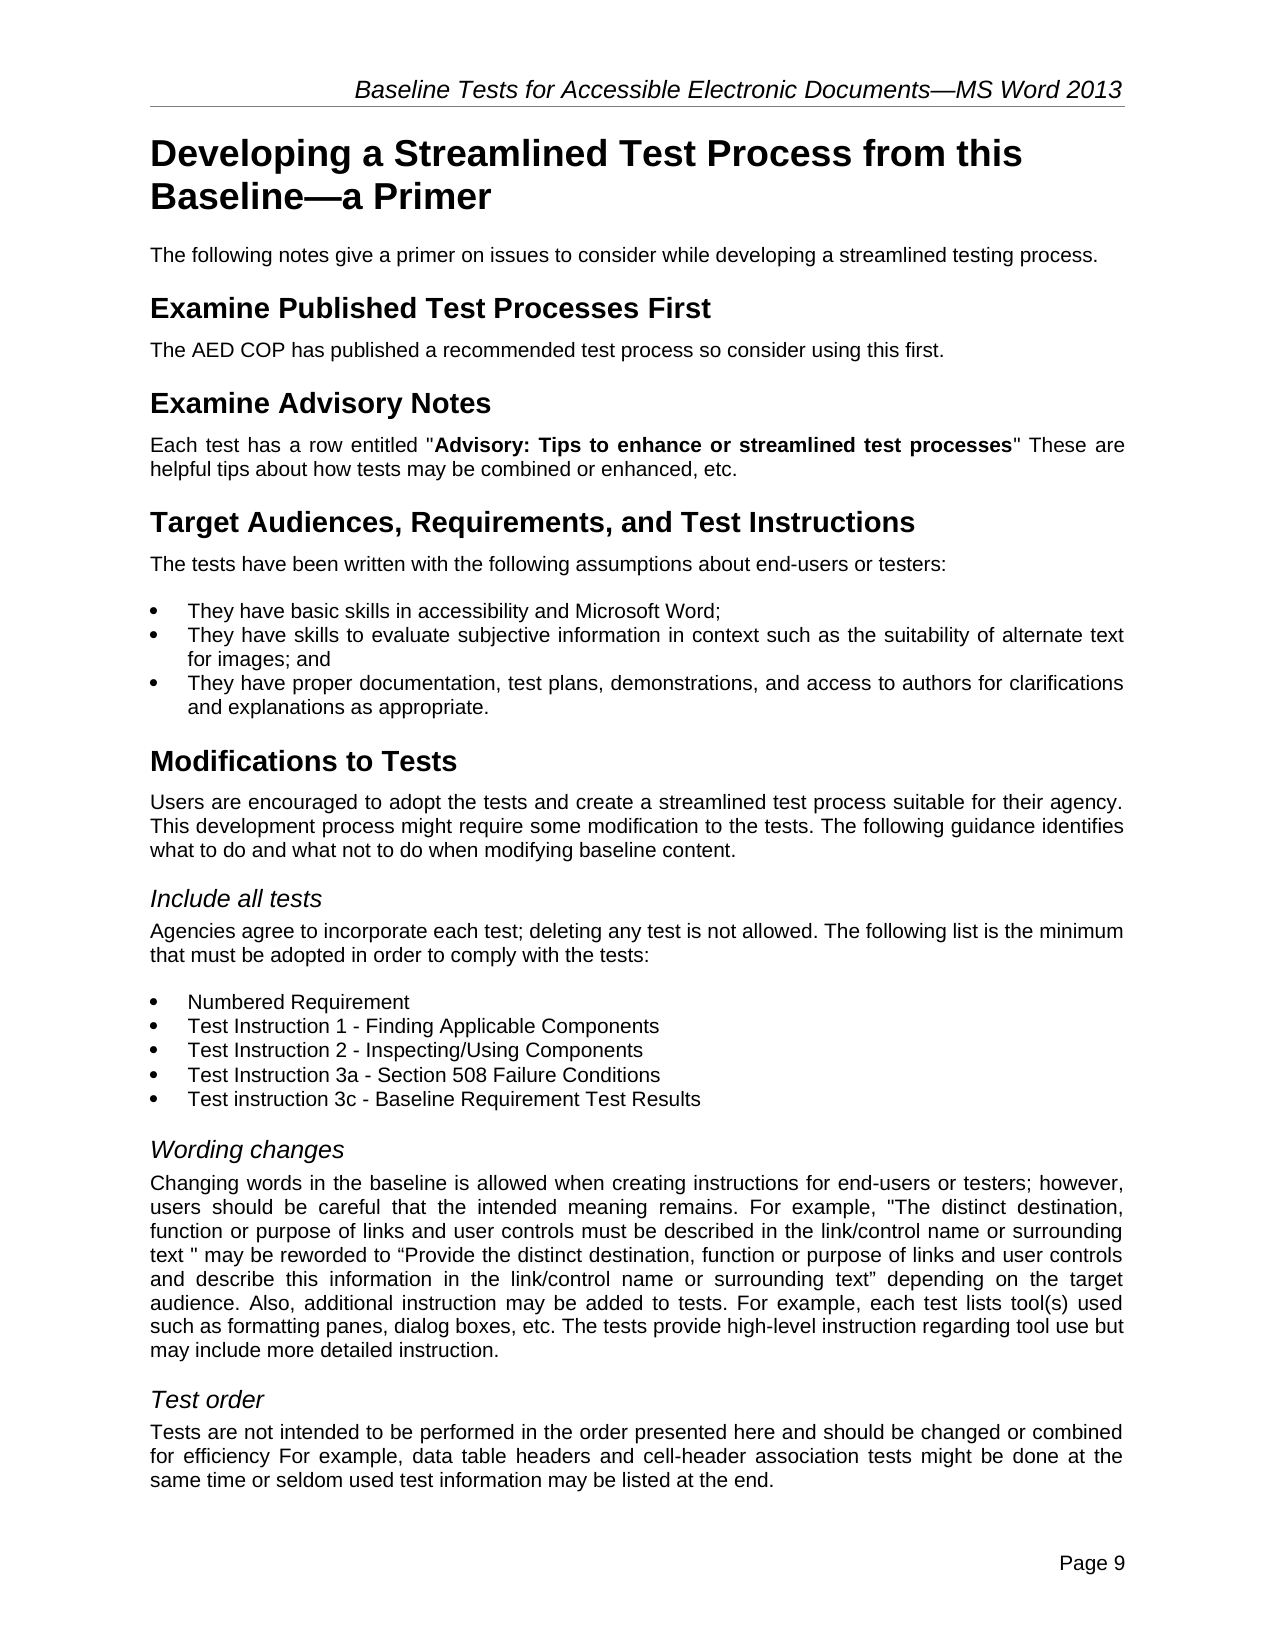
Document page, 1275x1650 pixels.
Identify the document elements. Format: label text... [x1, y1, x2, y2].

subtitle Examine Published Test Processes First [150, 292, 1125, 325]
list They have skills to evaluate subjective information in context such as the suitability of alternate text for images; and [150, 622, 1125, 671]
text The following notes give a primer on issues to consider while developing a streamlined testing process. [150, 243, 1125, 267]
list Test instruction 3c - Baseline Requirement Test Results [150, 1086, 1125, 1111]
subtitle Test order [150, 1385, 1125, 1414]
list They have basic skills in accessibility and Microsoft Word; [150, 598, 1125, 622]
text Changing words in the baseline is allowed when creating instructions for end-users or testers; however, users should be careful that the intended meaning remains. For example, "The distinct destination, function or purpose of links and user controls must be described in the link/control name or surrounding text " may be reworded to “Provide the distinct destination, function or purpose of links and user controls and describe this information in the link/control name or surrounding text” depending on the target audience. Also, additional instruction may be added to tests. For example, each test lists tool(s) used such as formatting panes, dialog boxes, etc. The tests provide high-level instruction regarding tool use but may include more detailed instruction. [150, 1171, 1125, 1362]
text Users are encouraged to adopt the tests and create a streamlined test process suitable for their agency. This development process might require some modification to the tests. The following guidance identifies what to do and what not to do when modifying baseline content. [150, 789, 1125, 861]
list Numbered Requirement [150, 990, 1125, 1014]
list Test Instruction 1 - Finding Applicable Components [150, 1014, 1125, 1038]
text Agencies agree to incorporate each test; deleting any test is not allowed. The following list is the minimum that must be adopted in order to comply with the tests: [150, 919, 1125, 967]
text The tests have been written with the following assumptions about end-users or testers: [150, 552, 1125, 576]
list They have proper documentation, test plans, demonstrations, and access to authors for clarifications and explanations as appropriate. [150, 671, 1125, 718]
text The AED COP has published a recommended test process so consider using this first. [150, 338, 1125, 362]
subtitle Examine Advisory Notes [150, 387, 1125, 420]
text Each test has a row entitled "Advisory: Tips to enhance or streamlined test processes" These are helpful tips about how tests may be combined or enhanced, etc. [150, 433, 1125, 481]
subtitle Developing a Streamlined Test Process from this Baseline—a Primer [150, 131, 1125, 218]
subtitle Wording changes [150, 1136, 1125, 1164]
text Tests are not intended to be performed in the order presented here and should be changed or combined for efficiency For example, data table headers and cell-header association tests might be done at the same time or seldom used test information may be listed at the end. [150, 1420, 1125, 1492]
subtitle Include all tests [150, 884, 1125, 913]
subtitle Modifications to Tests [150, 743, 1125, 777]
list Test Instruction 3a - Section 508 Failure Conditions [150, 1062, 1125, 1086]
list Test Instruction 2 - Inspecting/Using Components [150, 1038, 1125, 1062]
subtitle Target Audiences, Requirements, and Test Instructions [150, 506, 1125, 539]
